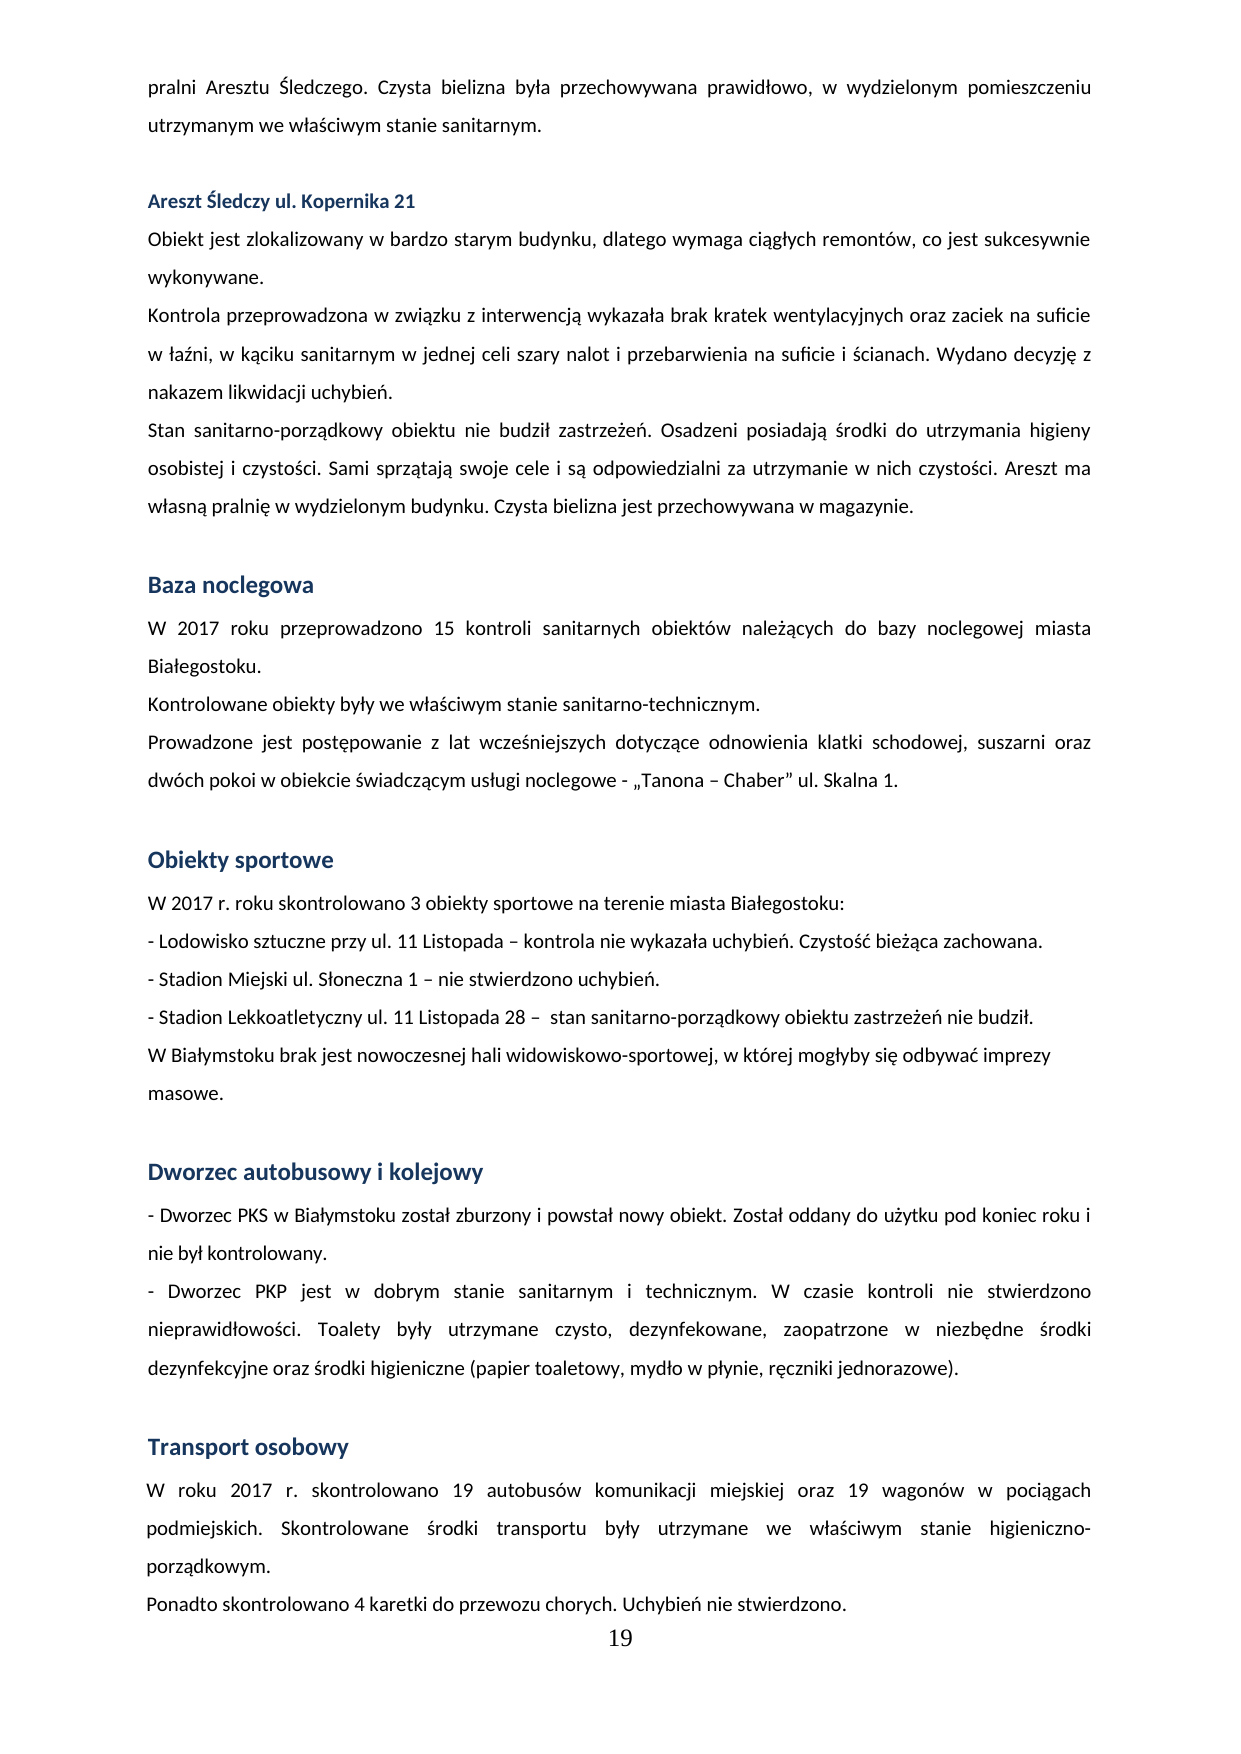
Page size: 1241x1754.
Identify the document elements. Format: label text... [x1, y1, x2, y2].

text - Dworzec PKP jest w dobrym stanie sanitarnym i technicznym. W czasie kontroli nie stwierdzono nieprawidłowości. Toalety były utrzymane czysto, dezynfekowane, zaopatrzone w niezbędne środki dezynfekcyjne oraz środki higieniczne (papier toaletowy, mydło w płynie, ręczniki jednorazowe). [148, 1278, 1093, 1380]
text Prowadzone jest postępowanie z lat wcześniejszych dotyczące odnowienia klatki schodowej, suszarni oraz dwóch pokoi w obiekcie świadczącym usługi noclegowe - „Tanona – Chaber” ul. Skalna 1. [148, 729, 1093, 793]
text Areszt Śledczy ul. Kopernika 21 [148, 188, 1093, 214]
text Obiekty sportowe [148, 844, 1093, 874]
text Ponadto skontrolowano 4 karetki do przewozu chorych. Uchybień nie stwierdzono. [146, 1591, 1093, 1617]
text - Lodowisko sztuczne przy ul. 11 Listopada – kontrola nie wykazała uchybień. Czystość bieżąca zachowana. [148, 928, 1093, 953]
text Kontrolowane obiekty były we właściwym stanie sanitarno-technicznym. [148, 691, 1093, 717]
text W Białymstoku brak jest nowoczesnej hali widowiskowo-sportowej, w której mogłyby się odbywać imprezy masowe. [148, 1042, 1093, 1106]
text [148, 74, 1093, 137]
text Dworzec autobusowy i kolejowy [148, 1157, 1093, 1187]
text Stan sanitarno-porządkowy obiektu nie budził zastrzeżeń. Osadzeni posiadają środki do utrzymania higieny osobistej i czystości. Sami sprzątają swoje cele i są odpowiedzialni za utrzymanie w nich czystości. Areszt ma własną pralnię w wydzielonym budynku. Czysta bielizna jest przechowywana w magazynie. [148, 417, 1093, 519]
text W roku 2017 r. skontrolowano 19 autobusów komunikacji miejskiej oraz 19 wagonów w pociągach podmiejskich. Skontrolowane środki transportu były utrzymane we właściwym stanie higieniczno-porządkowym. [146, 1477, 1093, 1578]
text Transport osobowy [148, 1431, 1093, 1462]
text - Stadion Miejski ul. Słoneczna 1 – nie stwierdzono uchybień. [148, 966, 1093, 991]
text - Dworzec PKS w Białymstoku został zburzony i powstał nowy obiekt. Został oddany do użytku pod koniec roku i nie był kontrolowany. [148, 1202, 1093, 1266]
text Baza noclegowa [148, 569, 1093, 600]
text - Stadion Lekkoatletyczny ul. 11 Listopada 28 – stan sanitarno-porządkowy obiektu zastrzeżeń nie budził. [148, 1004, 1093, 1029]
text W 2017 r. roku skontrolowano 3 obiekty sportowe na terenie miasta Białegostoku: [148, 890, 1093, 915]
text W 2017 roku przeprowadzono 15 kontroli sanitarnych obiektów należących do bazy noclegowej miasta Białegostoku. [148, 615, 1093, 679]
text Kontrola przeprowadzona w związku z interwencją wykazała brak kratek wentylacyjnych oraz zaciek na suficie w łaźni, w kąciku sanitarnym w jednej celi szary nalot i przebarwienia na suficie i ścianach. Wydano decyzję z nakazem likwidacji uchybień. [148, 303, 1093, 404]
text Obiekt jest zlokalizowany w bardzo starym budynku, dlatego wymaga ciągłych remontów, co jest sukcesywnie wykonywane. [148, 226, 1093, 290]
